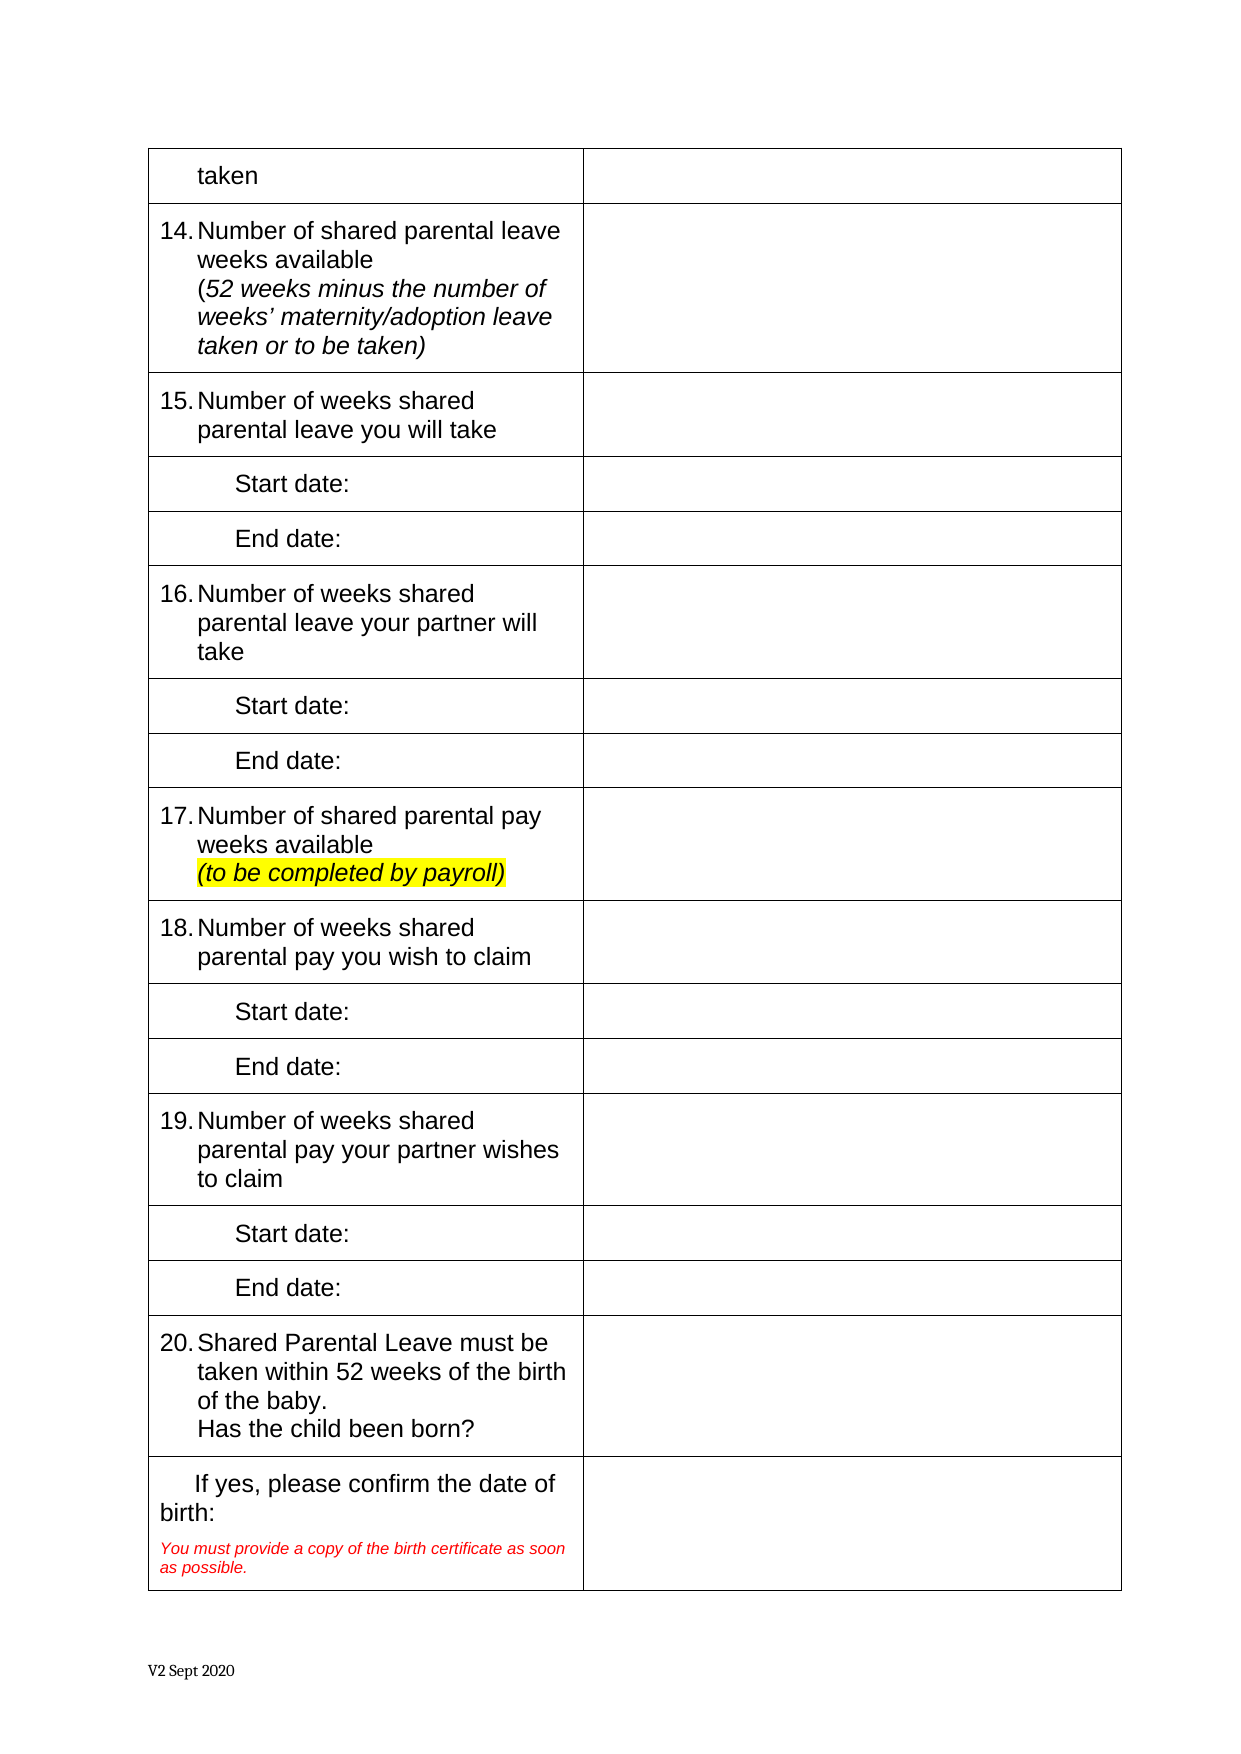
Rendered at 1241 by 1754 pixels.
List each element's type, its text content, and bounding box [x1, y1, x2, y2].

table_cell [584, 1316, 1121, 1456]
table_cell Start date: [149, 457, 583, 511]
table_cell End date: [149, 1039, 583, 1093]
table_cell [584, 734, 1121, 787]
table_cell [584, 204, 1121, 372]
table_cell Shared Parental Leave must be taken within 52 weeks of the birth of the baby. Has the child been born? [149, 1316, 583, 1456]
table_cell Start date: [149, 1206, 583, 1260]
table_cell [584, 1457, 1121, 1590]
table_cell End date: [149, 512, 583, 565]
table_cell End date: [149, 734, 583, 787]
table_cell [584, 373, 1121, 456]
table_cell [584, 457, 1121, 511]
table_cell Number of weeks shared parental leave you will take [149, 373, 583, 456]
table_cell Number of weeks shared parental pay your partner wishes to claim [149, 1094, 583, 1205]
table_cell [584, 1094, 1121, 1205]
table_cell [149, 149, 583, 202]
table_cell End date: [149, 1261, 583, 1314]
table_cell [584, 1039, 1121, 1093]
table_cell [584, 901, 1121, 983]
table_cell [584, 1261, 1121, 1314]
table_cell Number of shared parental pay weeks available (to be completed by payroll) [149, 788, 583, 899]
table_cell [584, 512, 1121, 565]
table_cell [584, 1206, 1121, 1260]
table_cell Start date: [149, 679, 583, 732]
table_cell Number of shared parental leave weeks available (52 weeks minus the number of weeks’ maternity/adoption leave taken or to be taken) [149, 204, 583, 372]
table_cell Start date: [149, 984, 583, 1038]
table_cell If yes, please confirm the date of birth: You must provide a copy of the birth certificate as soon as possible. [149, 1457, 583, 1590]
table_cell Number of weeks shared parental leave your partner will take [149, 566, 583, 678]
table_cell [584, 149, 1121, 202]
table_cell [584, 566, 1121, 678]
table_cell Number of weeks shared parental pay you wish to claim [149, 901, 583, 983]
table_cell [584, 984, 1121, 1038]
table_cell [584, 679, 1121, 732]
table_cell [584, 788, 1121, 899]
